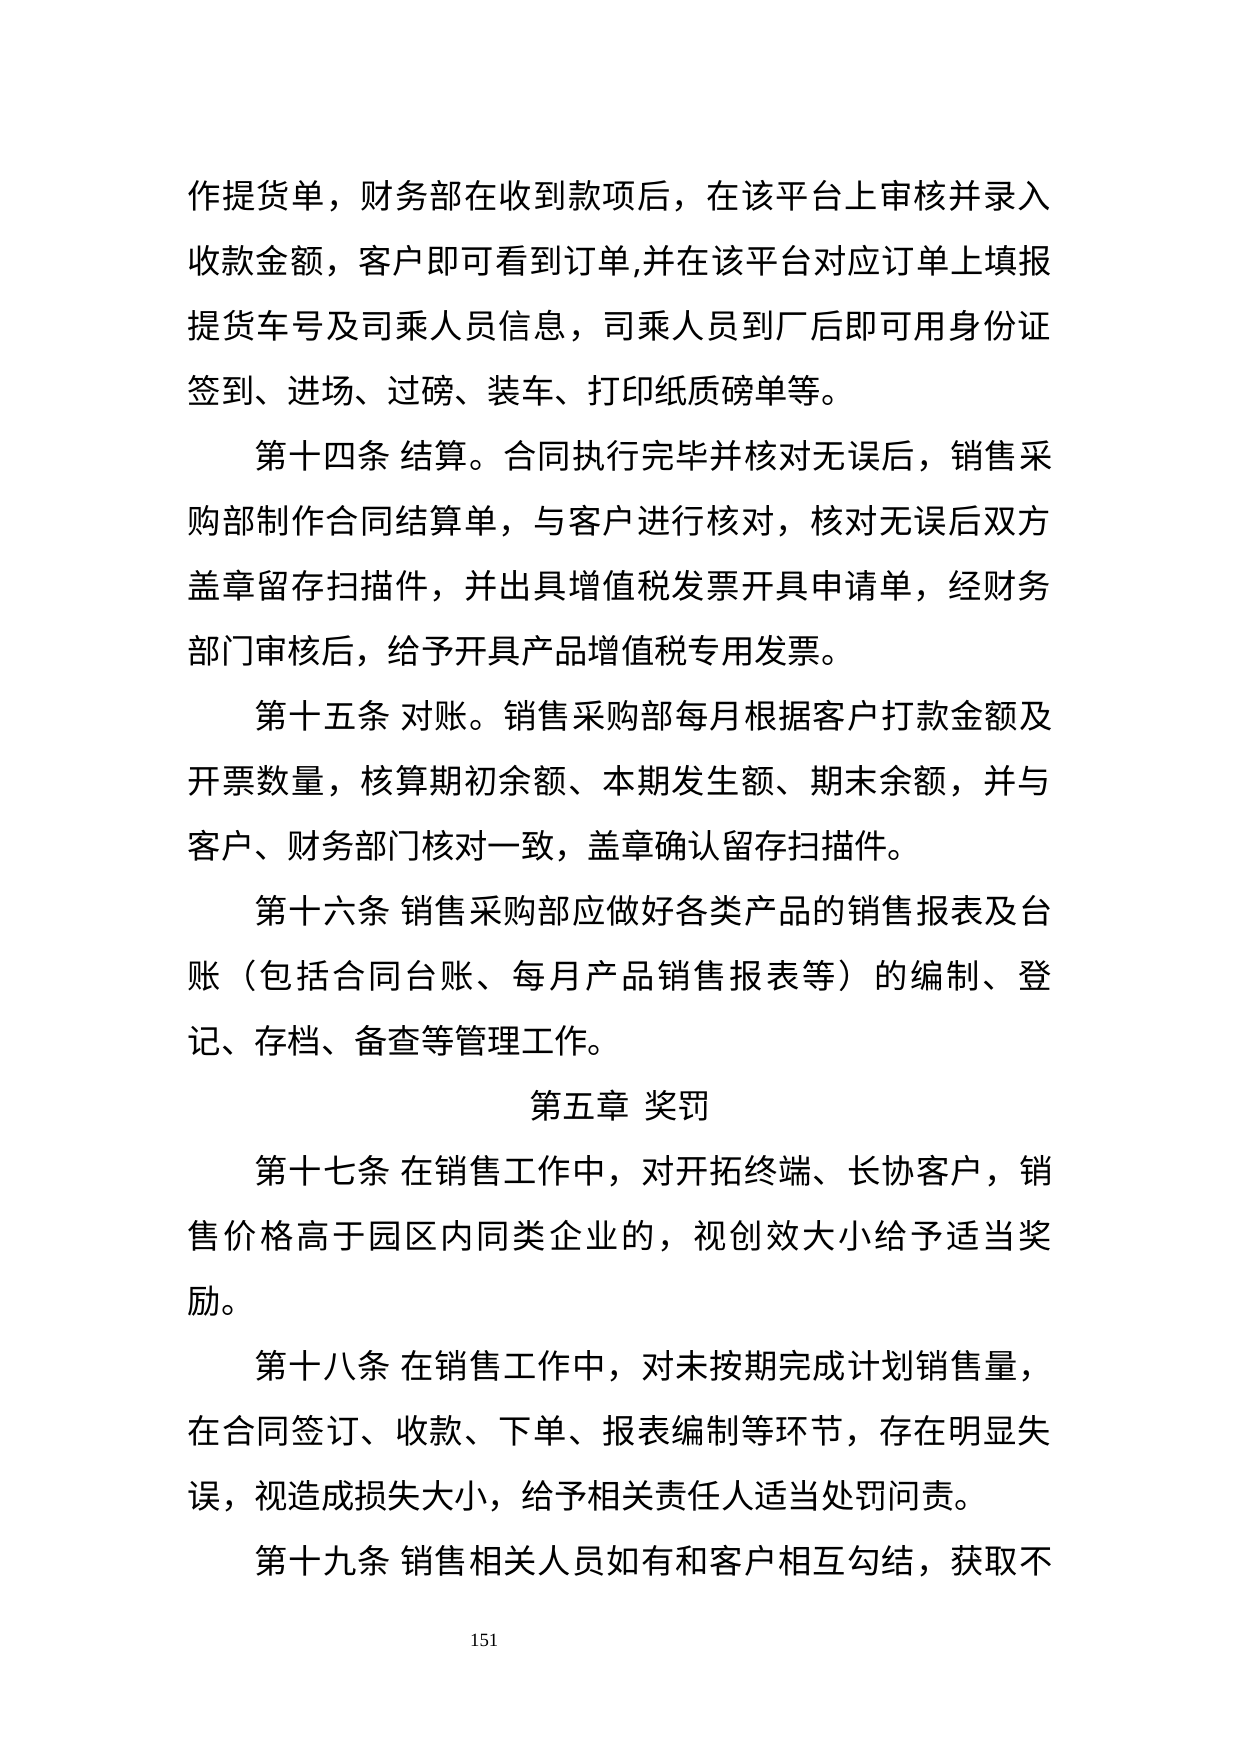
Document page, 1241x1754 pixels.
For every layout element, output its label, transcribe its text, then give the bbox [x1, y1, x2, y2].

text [187, 162, 1053, 422]
text 第十四条 结算。合同执行完毕并核对无误后，销售采购部制作合同结算单，与客户进行核对，核对无误后双方盖章留存扫描件，并出具增值税发票开具申请单，经财务部门审核后，给予开具产品增值税专用发票。 [187, 422, 1053, 682]
text 第十六条 销售采购部应做好各类产品的销售报表及台账（包括合同台账、每月产品销售报表等）的编制、登记、存档、备查等管理工作。 [187, 877, 1053, 1072]
text 第五章 奖罚 [187, 1072, 1053, 1137]
text 第十七条 在销售工作中，对开拓终端、长协客户，销售价格高于园区内同类企业的，视创效大小给予适当奖励。 [187, 1137, 1053, 1332]
text 第十五条 对账。销售采购部每月根据客户打款金额及开票数量，核算期初余额、本期发生额、期末余额，并与客户、财务部门核对一致，盖章确认留存扫描件。 [187, 682, 1053, 877]
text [187, 1527, 1053, 1592]
text 第十八条 在销售工作中，对未按期完成计划销售量，在合同签订、收款、下单、报表编制等环节，存在明显失误，视造成损失大小，给予相关责任人适当处罚问责。 [187, 1332, 1053, 1527]
